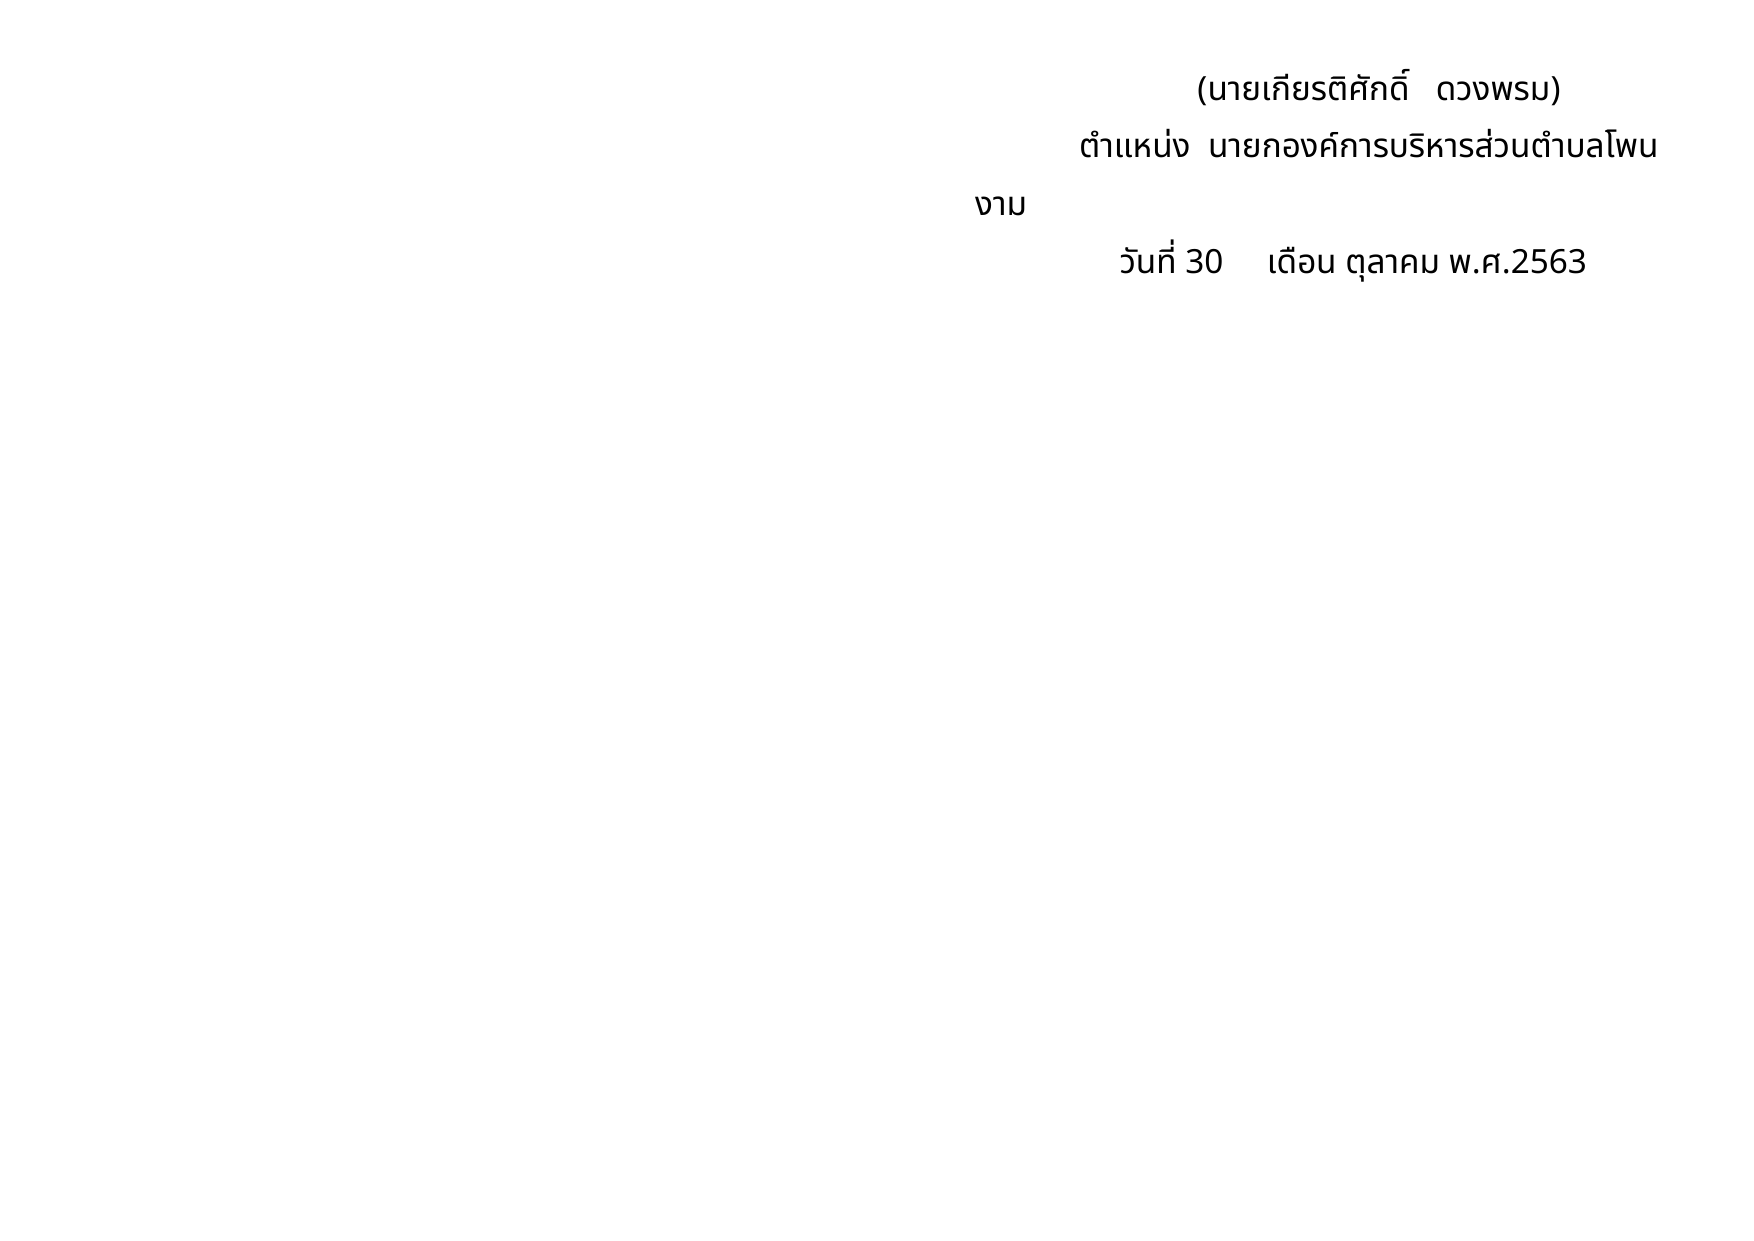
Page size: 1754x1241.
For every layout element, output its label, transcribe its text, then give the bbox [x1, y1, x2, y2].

text วันที่ 30 เดือน ตุลาคม พ.ศ.2563 [1050, 238, 1679, 289]
text ตำแหน่ง นายกองค์การบริหารส่วนตำบลโพนงาม [975, 122, 1679, 231]
text (นายเกียรติศักดิ์ ดวงพรม) [1050, 64, 1679, 115]
